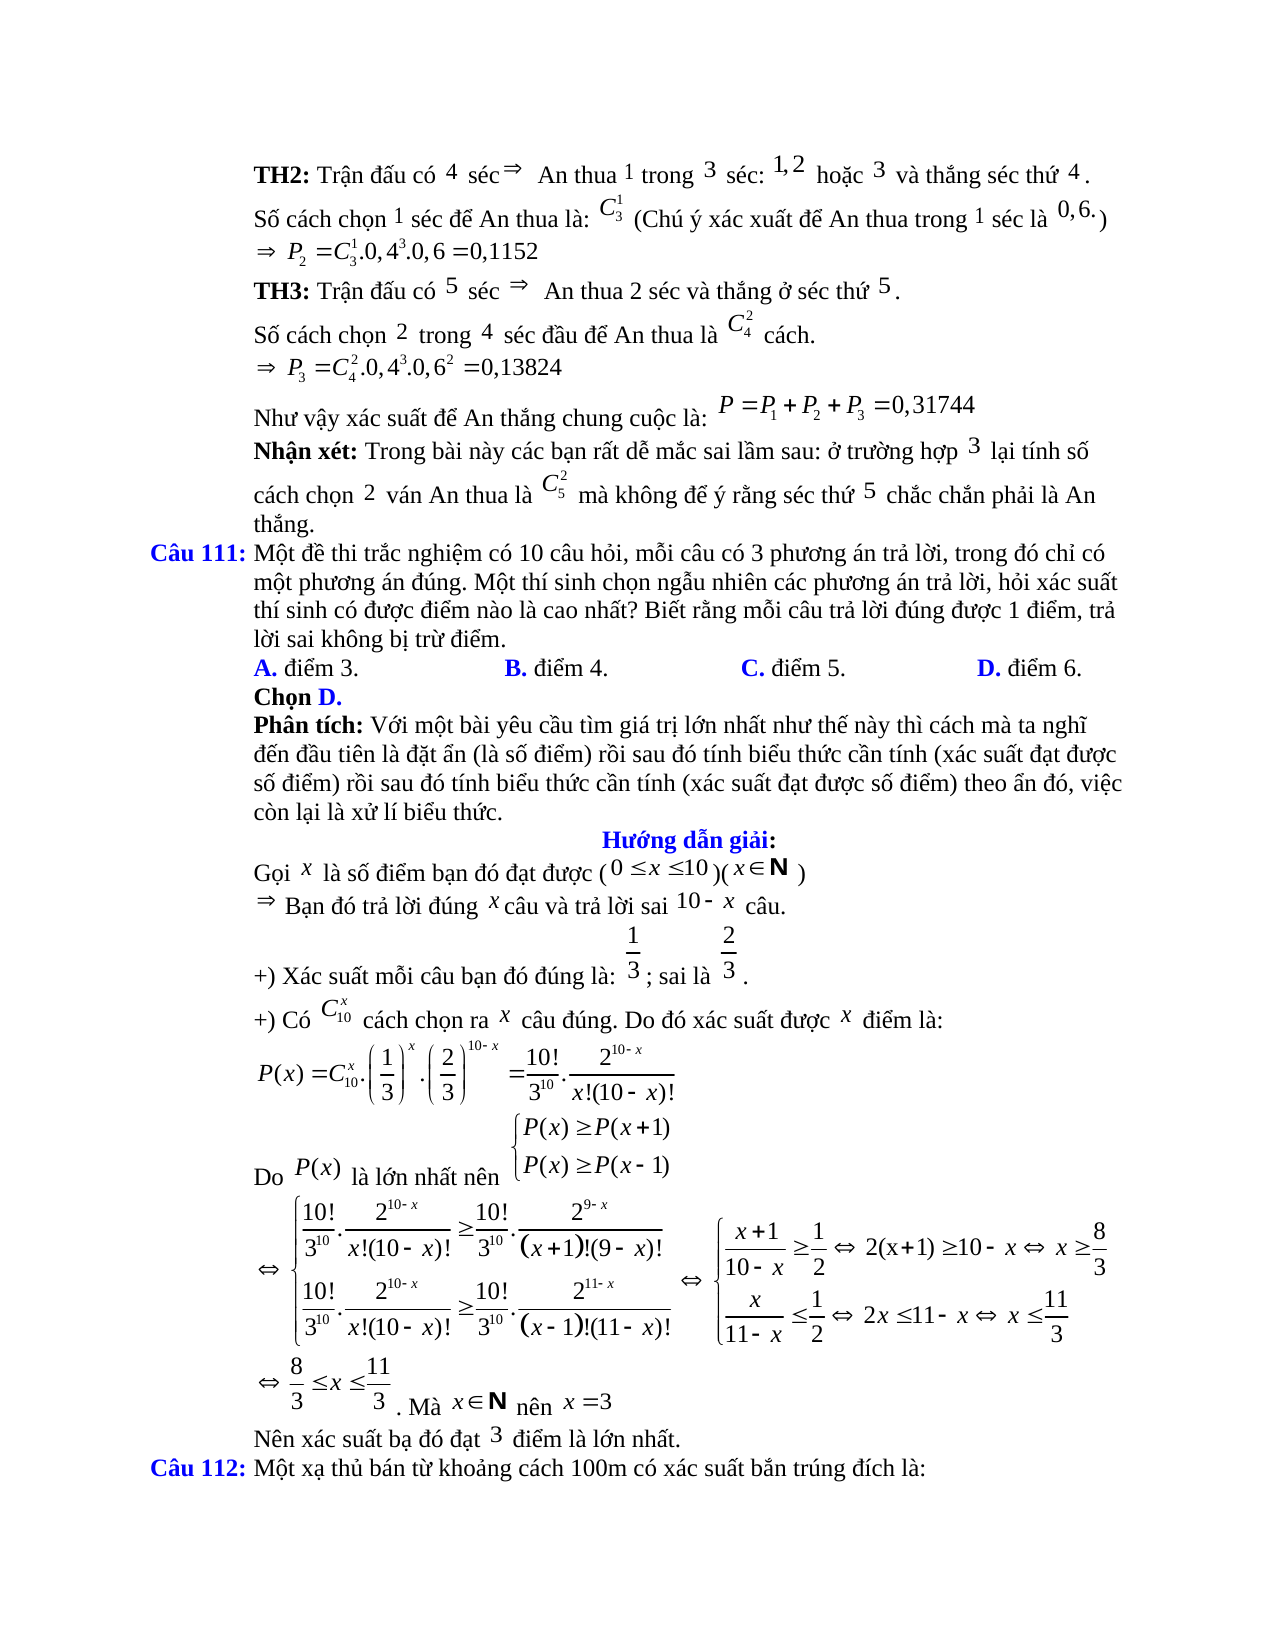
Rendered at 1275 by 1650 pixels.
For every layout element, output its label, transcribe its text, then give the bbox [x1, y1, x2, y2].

list TH3: Trận đấu có séc An thua 2 séc và thắng ở séc thứ . [253, 272, 1125, 304]
list +) Xác suất mỗi câu bạn đó đúng là: ; sai là . [253, 920, 1125, 989]
list TH2: Trận đấu có séc An thua trong séc: hoặc và thắng séc thứ . [253, 150, 1125, 188]
list Nên xác suất bạ đó đạt điểm là lớn nhất. [253, 1421, 1125, 1453]
list Nhận xét: Trong bài này các bạn rất dễ mắc sai lầm sau: ở trường hợp lại tính số cách chọn ván An thua là mà không để ý rằng séc thứ chắc chắn phải là An thắng. [253, 432, 1125, 538]
list . Mà nên [253, 1351, 1125, 1421]
list Hướng dẫn giải: [253, 826, 1125, 854]
list A. điểm 3. B. điểm 4. C. điểm 5. D. điểm 6. [253, 653, 1125, 682]
list Phân tích: Với một bài yêu cầu tìm giá trị lớn nhất như thế này thì cách mà ta nghĩ đến đầu tiên là đặt ẩn (là số điểm) rồi sau đó tính biểu thức cần tính (xác suất đạt được số điểm) rồi sau đó tính biểu thức cần tính (xác suất đạt được số điểm) theo ẩn đó, việc còn lại là xử lí biểu thức. [253, 711, 1125, 826]
list Số cách chọn trong séc đầu để An thua là cách. [253, 304, 1125, 349]
list +) Có cách chọn ra câu đúng. Do đó xác suất được điểm là: [253, 989, 1125, 1034]
list Do là lớn nhất nên [253, 1110, 1125, 1191]
list Số cách chọn séc để An thua là: (Chú ý xác xuất để An thua trong séc là ) [253, 188, 1125, 233]
list Bạn đó trả lời đúng câu và trả lời sai câu. [253, 887, 1125, 920]
list Chọn D. [253, 682, 1125, 711]
text Câu 111: Một đề thi trắc nghiệm có 10 câu hỏi, mỗi câu có 3 phương án trả lời, trong đó chỉ có một phương án đúng. Một thí sinh chọn ngẫu nhiên các phương án trả lời, hỏi xác suất thí sinh có được điểm nào là cao nhất? Biết rằng mỗi câu trả lời đúng được 1 điểm, trả lời sai không bị trừ điểm. [150, 538, 1125, 653]
text Câu 112: Một xạ thủ bán từ khoảng cách 100m có xác suất bắn trúng đích là: [150, 1453, 1125, 1482]
list Gọi là số điểm bạn đó đạt được ()( ) [253, 854, 1125, 887]
list Như vậy xác suất để An thắng chung cuộc là: [253, 388, 1125, 432]
